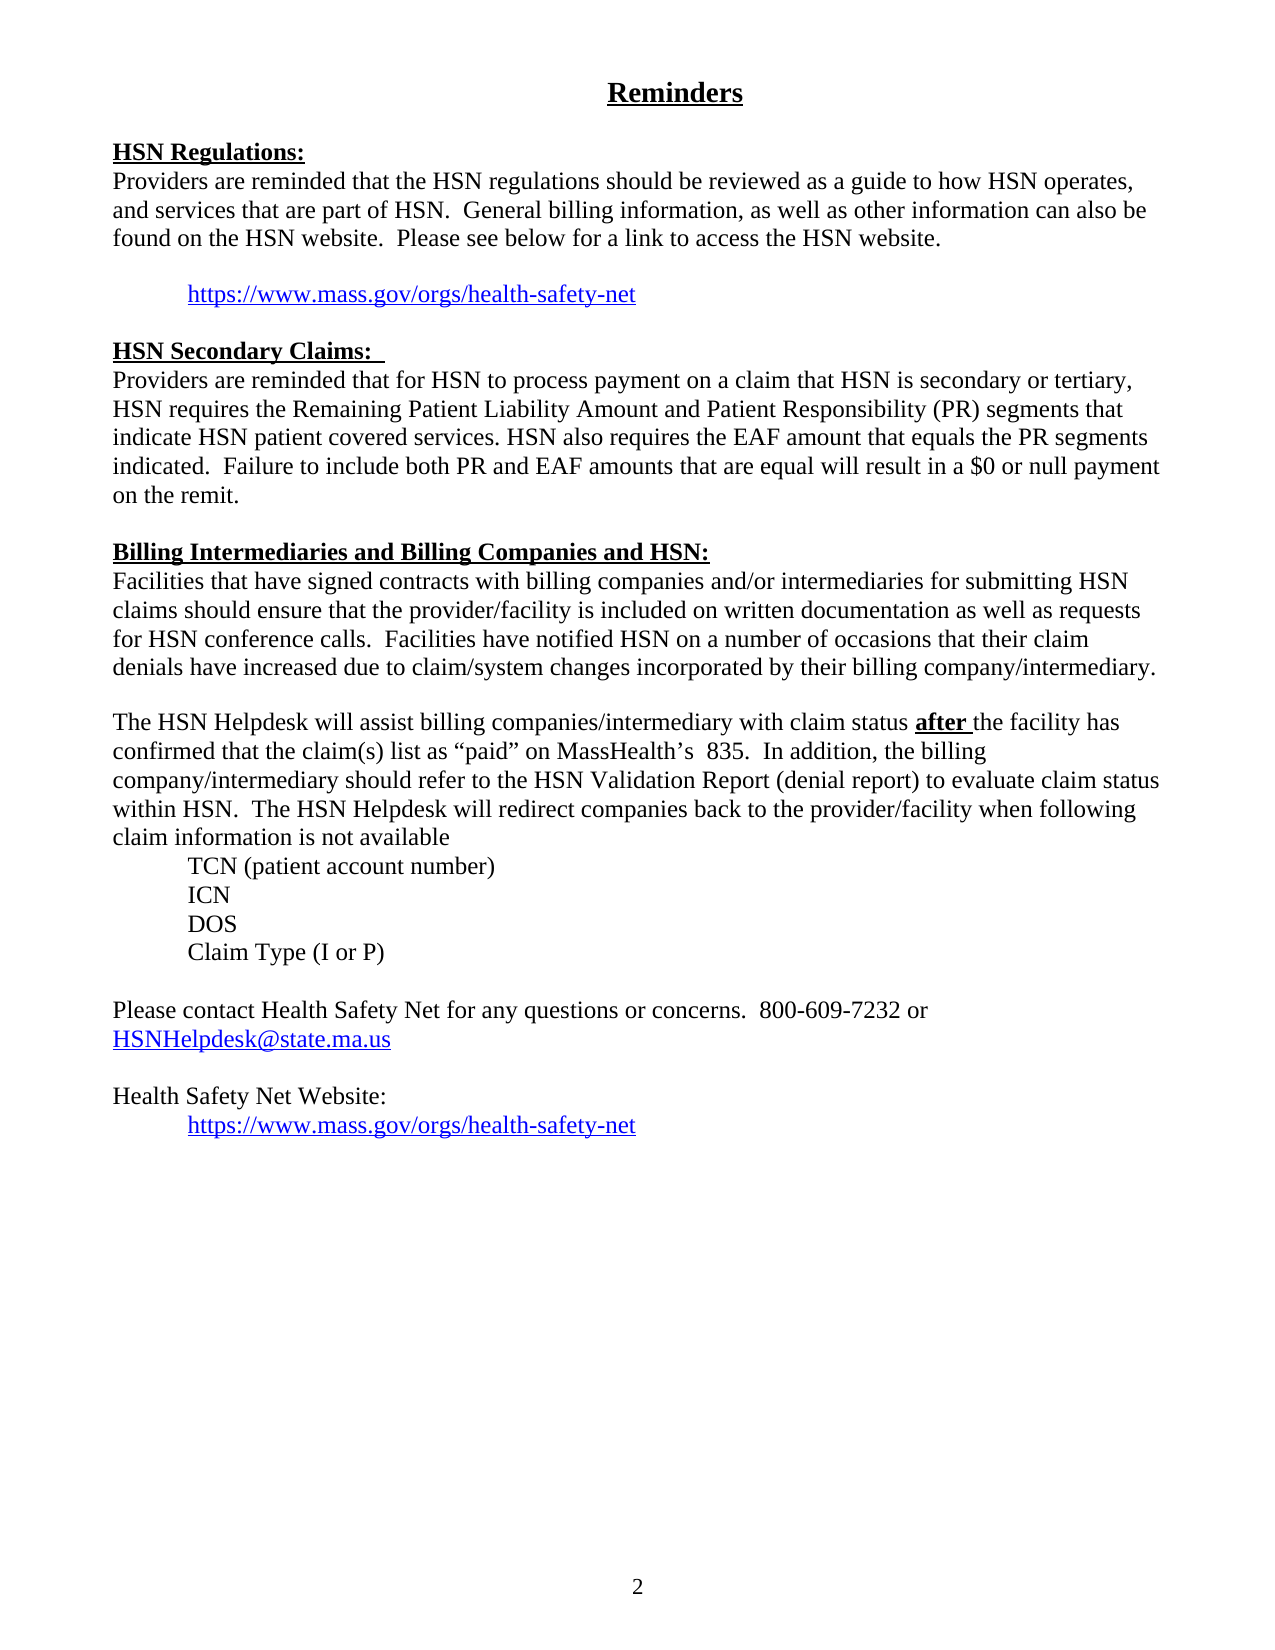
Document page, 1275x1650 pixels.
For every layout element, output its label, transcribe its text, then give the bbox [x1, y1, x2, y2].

list Reminders [187, 75, 1162, 108]
text Providers are reminded that for HSN to process payment on a claim that HSN is secondary or tertiary, HSN requires the Remaining Patient Liability Amount and Patient Responsibility (PR) segments that indicate HSN patient covered services. HSN also requires the EAF amount that equals the PR segments indicated. Failure to include both PR and EAF amounts that are equal will result in a $0 or null payment on the remit. [112, 365, 1162, 509]
text https://www.mass.gov/orgs/health-safety-net [187, 279, 1162, 307]
text Facilities that have signed contracts with billing companies and/or intermediaries for submitting HSN claims should ensure that the provider/facility is included on written documentation as well as requests for HSN conference calls. Facilities have notified HSN on a number of occasions that their claim denials have increased due to claim/system changes incorporated by their billing company/intermediary. [112, 566, 1162, 681]
text HSN Regulations: [112, 137, 1162, 166]
text Claim Type (I or P) [187, 937, 1162, 966]
list https://www.mass.gov/orgs/health-safety-net [187, 1110, 1162, 1139]
text Please contact Health Safety Net for any questions or concerns. 800-609-7232 or HSNHelpdesk@state.ma.us [112, 995, 1162, 1052]
text ICN [187, 880, 1162, 909]
text Billing Intermediaries and Billing Companies and HSN: [112, 537, 1162, 566]
text TCN (patient account number) [187, 851, 1162, 880]
text The HSN Helpdesk will assist billing companies/intermediary with claim status after the facility has confirmed that the claim(s) list as “paid” on MassHealth’s 835. In addition, the billing company/intermediary should refer to the HSN Validation Report (denial report) to evaluate claim status within HSN. The HSN Helpdesk will redirect companies back to the provider/facility when following claim information is not available [112, 707, 1162, 851]
text Providers are reminded that the HSN regulations should be reviewed as a guide to how HSN operates, and services that are part of HSN. General billing information, as well as other information can also be found on the HSN website. Please see below for a link to access the HSN website. [112, 166, 1162, 252]
text HSN Secondary Claims: [112, 336, 1162, 365]
text DOS [187, 909, 1162, 937]
text Health Safety Net Website: [112, 1081, 1162, 1110]
